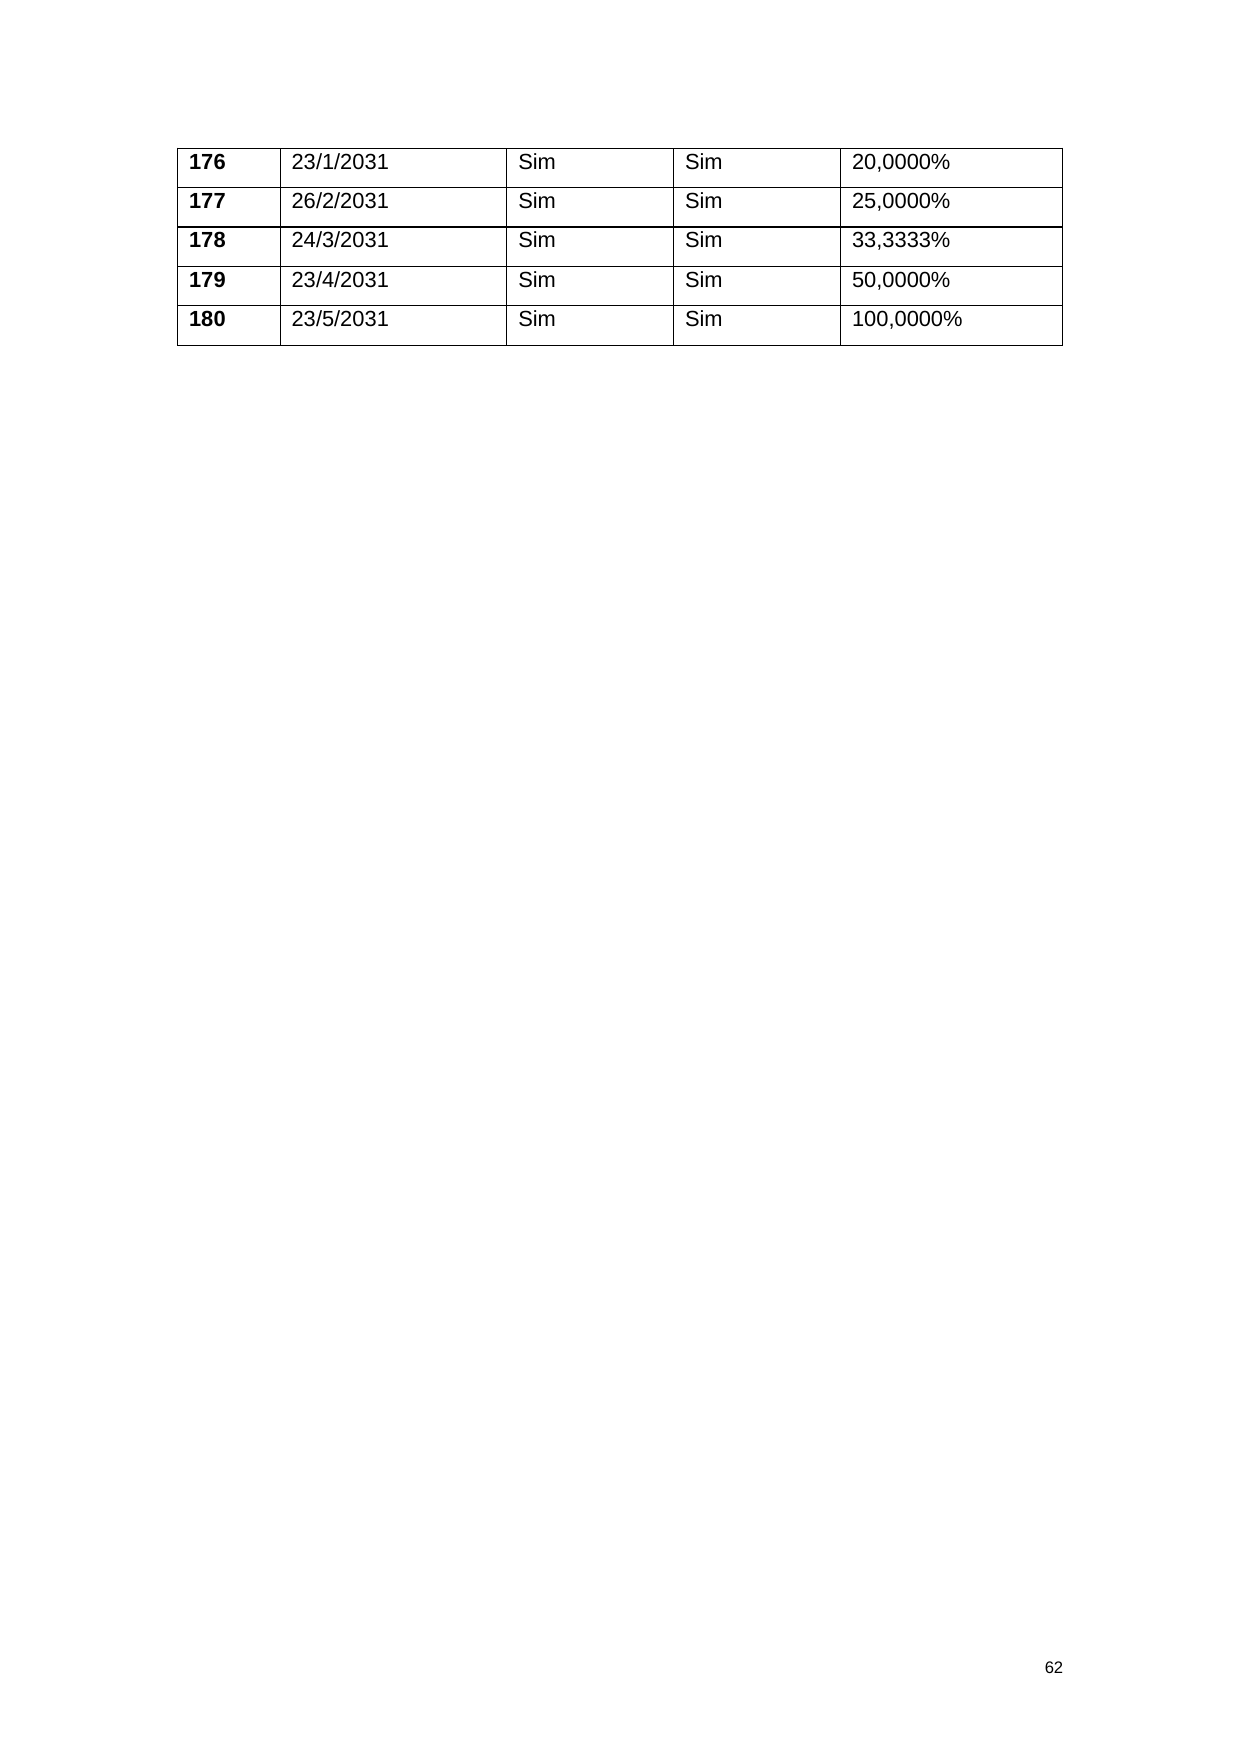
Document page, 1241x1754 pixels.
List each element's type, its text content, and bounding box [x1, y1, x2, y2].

table_cell 176 [178, 149, 280, 187]
table_cell Sim [674, 306, 840, 344]
table_cell Sim [674, 228, 840, 266]
table_cell 25,0000% [841, 188, 1062, 226]
table_cell 20,0000% [841, 149, 1062, 187]
table_cell 23/1/2031 [281, 149, 506, 187]
table_cell 179 [178, 267, 280, 305]
table_cell 26/2/2031 [281, 188, 506, 226]
table_cell Sim [674, 267, 840, 305]
table_cell 50,0000% [841, 267, 1062, 305]
table_cell Sim [507, 267, 673, 305]
table_cell 24/3/2031 [281, 228, 506, 266]
table_cell Sim [674, 188, 840, 226]
table_cell 178 [178, 228, 280, 266]
table_cell Sim [507, 228, 673, 266]
table_cell 23/4/2031 [281, 267, 506, 305]
table_cell 33,3333% [841, 228, 1062, 266]
table_cell 100,0000% [841, 306, 1062, 344]
table_cell Sim [507, 149, 673, 187]
table_cell 23/5/2031 [281, 306, 506, 344]
table_cell Sim [507, 306, 673, 344]
table_cell Sim [507, 188, 673, 226]
table_cell 180 [178, 306, 280, 344]
table_cell 177 [178, 188, 280, 226]
table_cell Sim [674, 149, 840, 187]
